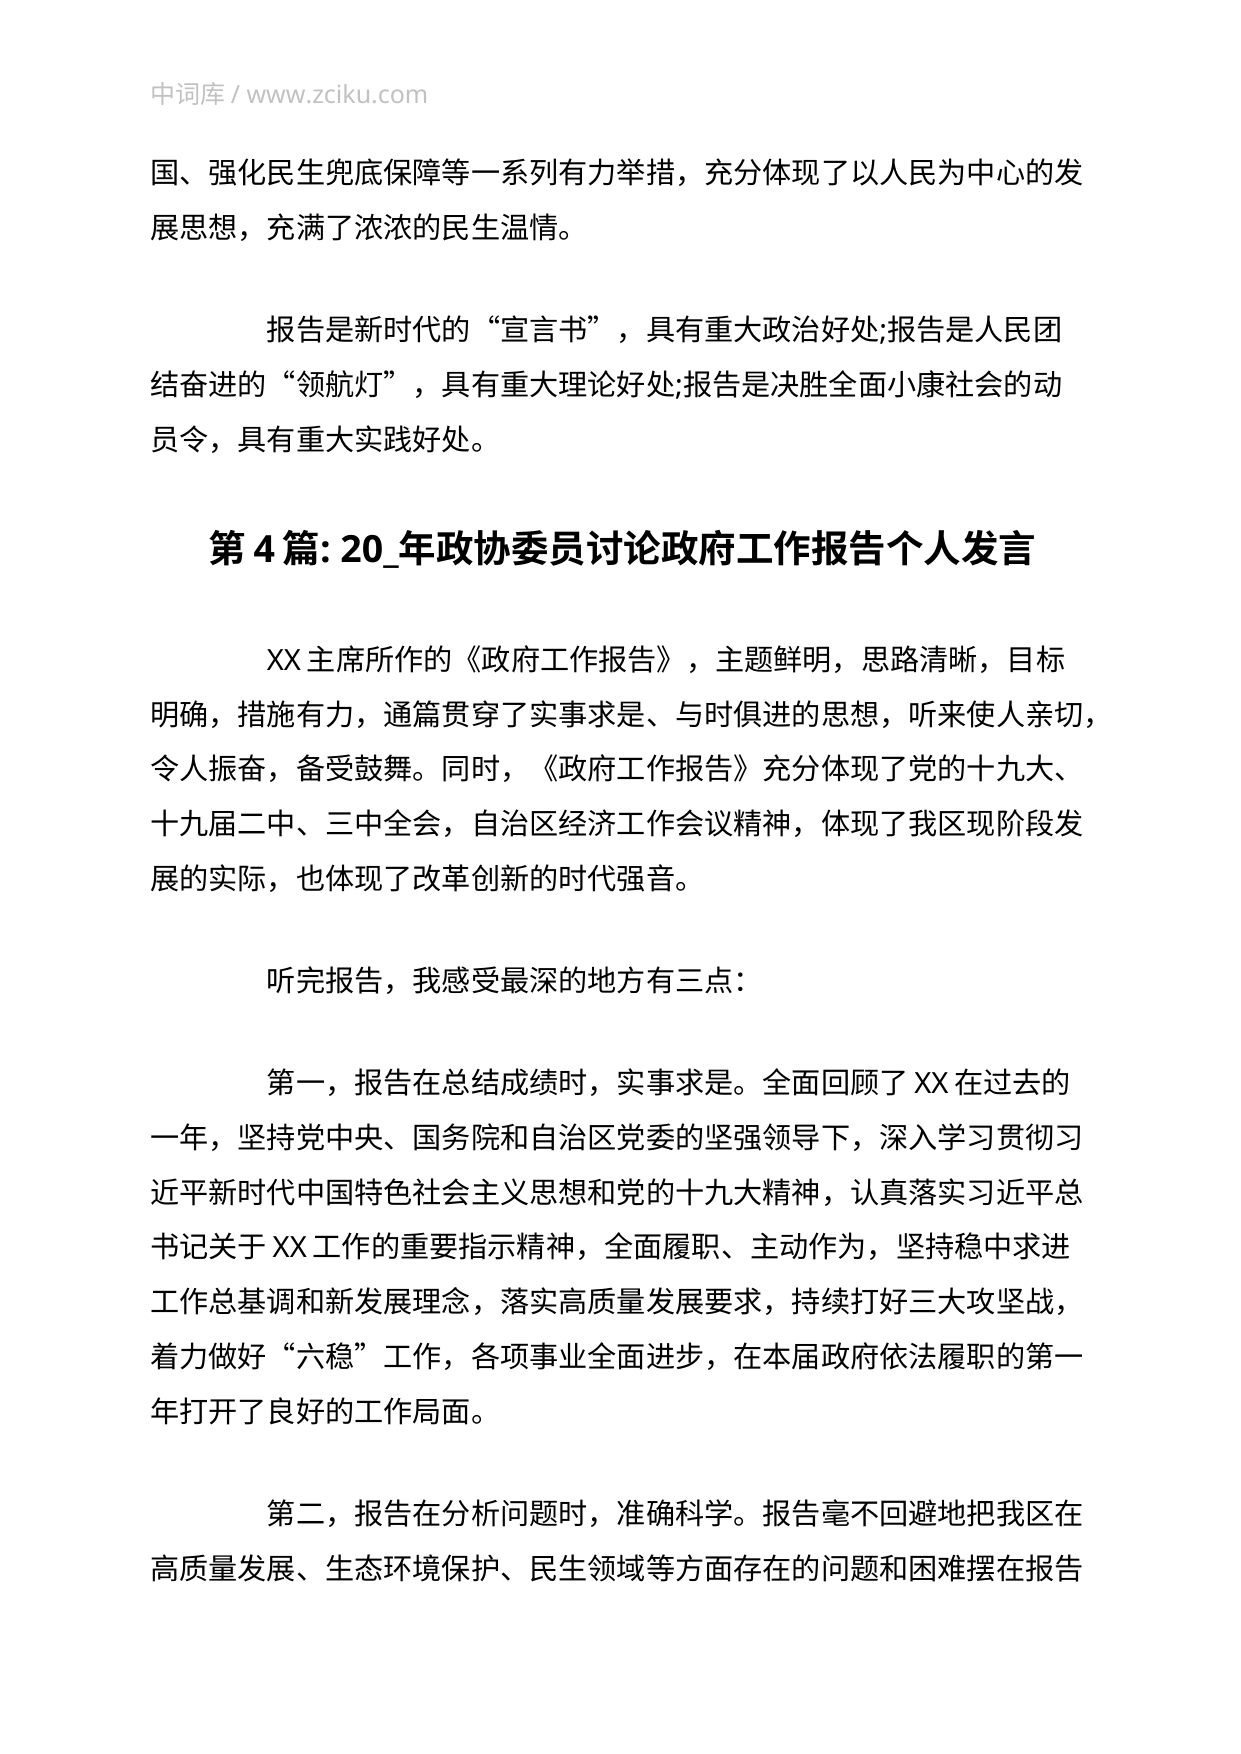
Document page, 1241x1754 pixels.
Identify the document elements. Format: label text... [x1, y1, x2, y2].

text XX主席所作的《政府工作报告》，主题鲜明，思路清晰，目标明确，措施有力，通篇贯穿了实事求是、与时俱进的思想，听来使人亲切，令人振奋，备受鼓舞。同时，《政府工作报告》充分体现了党的十九大、十九届二中、三中全会，自治区经济工作会议精神，体现了我区现阶段发展的实际，也体现了改革创新的时代强音。 [150, 636, 1090, 898]
text 第4篇: 20_年政协委员讨论政府工作报告个人发言 [150, 518, 1090, 573]
text 听完报告，我感受最深的地方有三点： [150, 957, 1090, 1000]
text 报告是新时代的“宣言书”，具有重大政治好处;报告是人民团结奋进的“领航灯”，具有重大理论好处;报告是决胜全面小康社会的动员令，具有重大实践好处。 [150, 307, 1090, 459]
text 第一，报告在总结成绩时，实事求是。全面回顾了XX在过去的一年，坚持党中央、国务院和自治区党委的坚强领导下，深入学习贯彻习近平新时代中国特色社会主义思想和党的十九大精神，认真落实习近平总书记关于XX工作的重要指示精神，全面履职、主动作为，坚持稳中求进工作总基调和新发展理念，落实高质量发展要求，持续打好三大攻坚战，着力做好“六稳”工作，各项事业全面进步，在本届政府依法履职的第一年打开了良好的工作局面。 [150, 1059, 1090, 1431]
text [150, 1491, 1090, 1588]
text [150, 150, 1090, 247]
